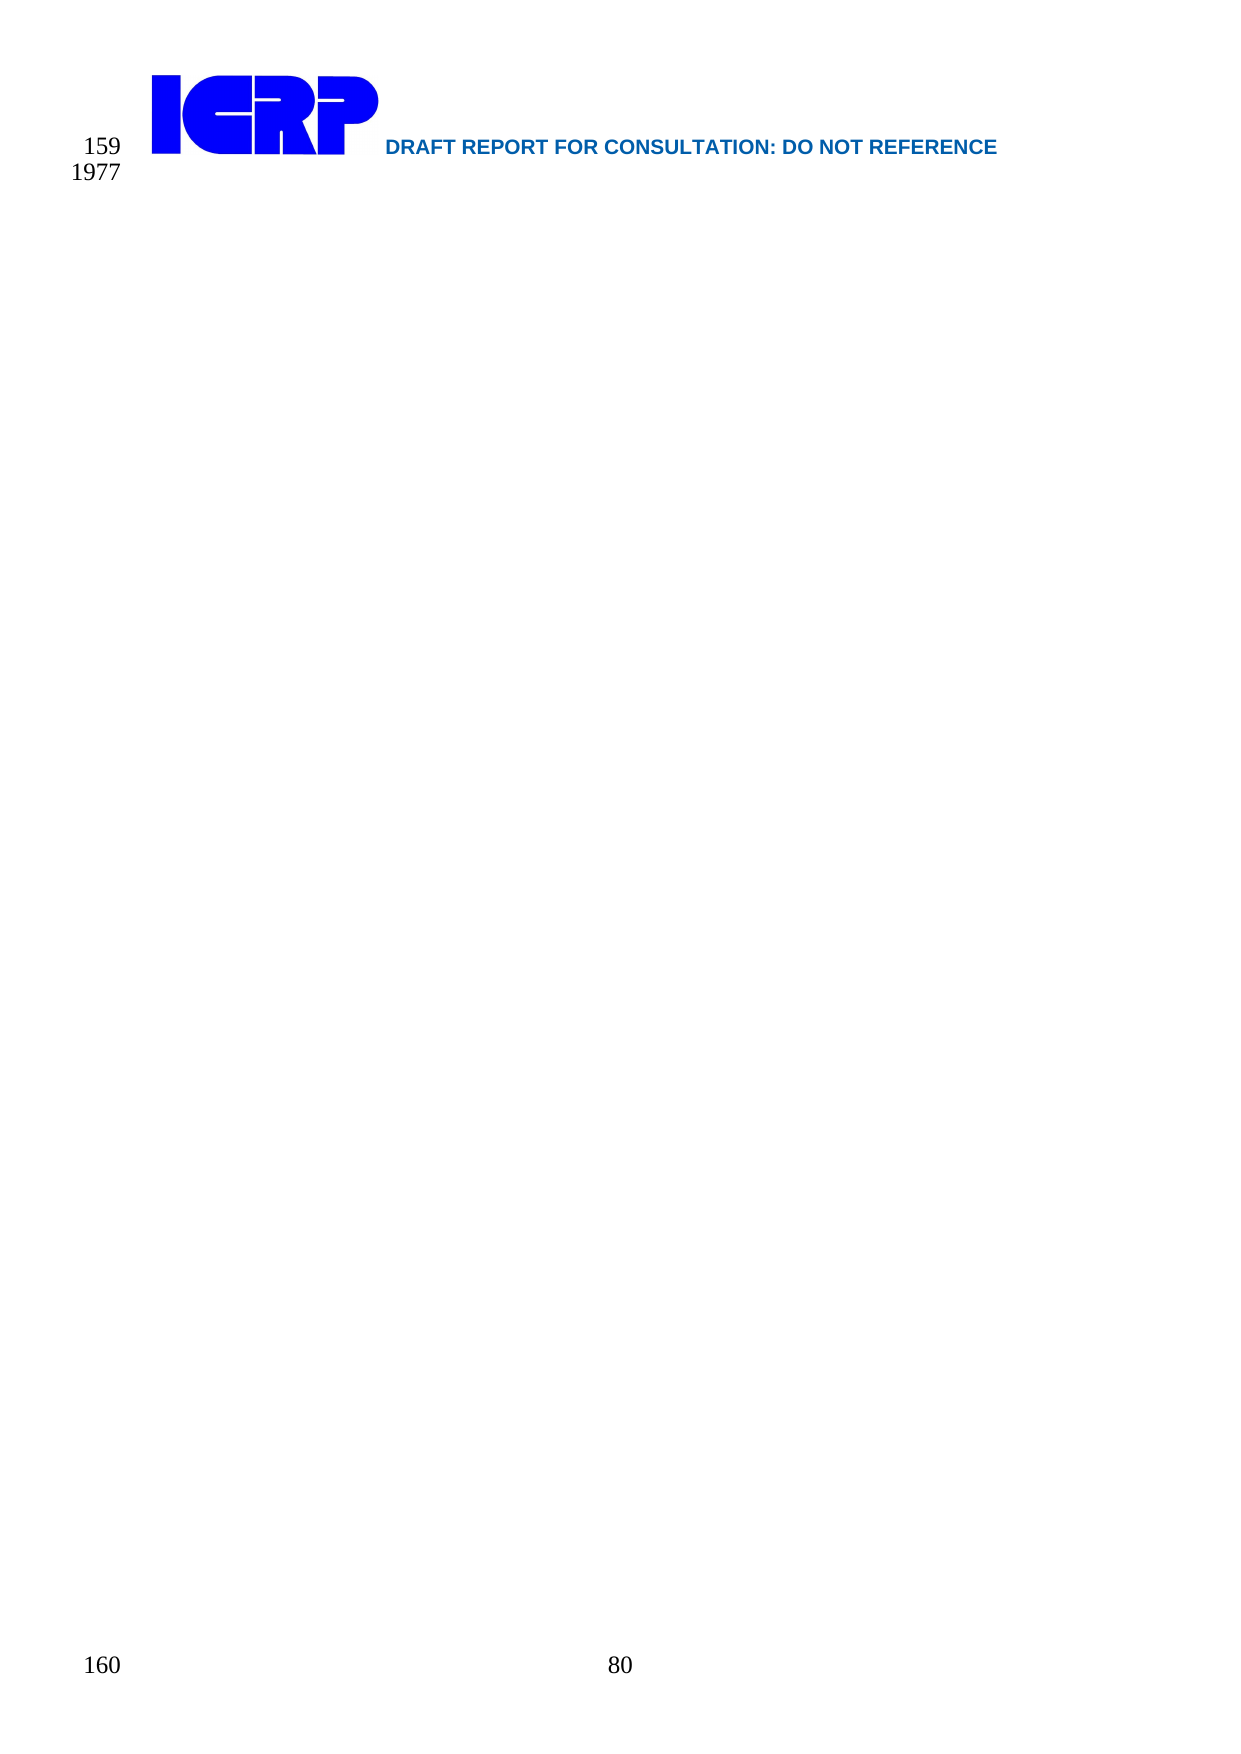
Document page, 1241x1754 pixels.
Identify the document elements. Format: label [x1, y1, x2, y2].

picture [150, 75, 380, 155]
